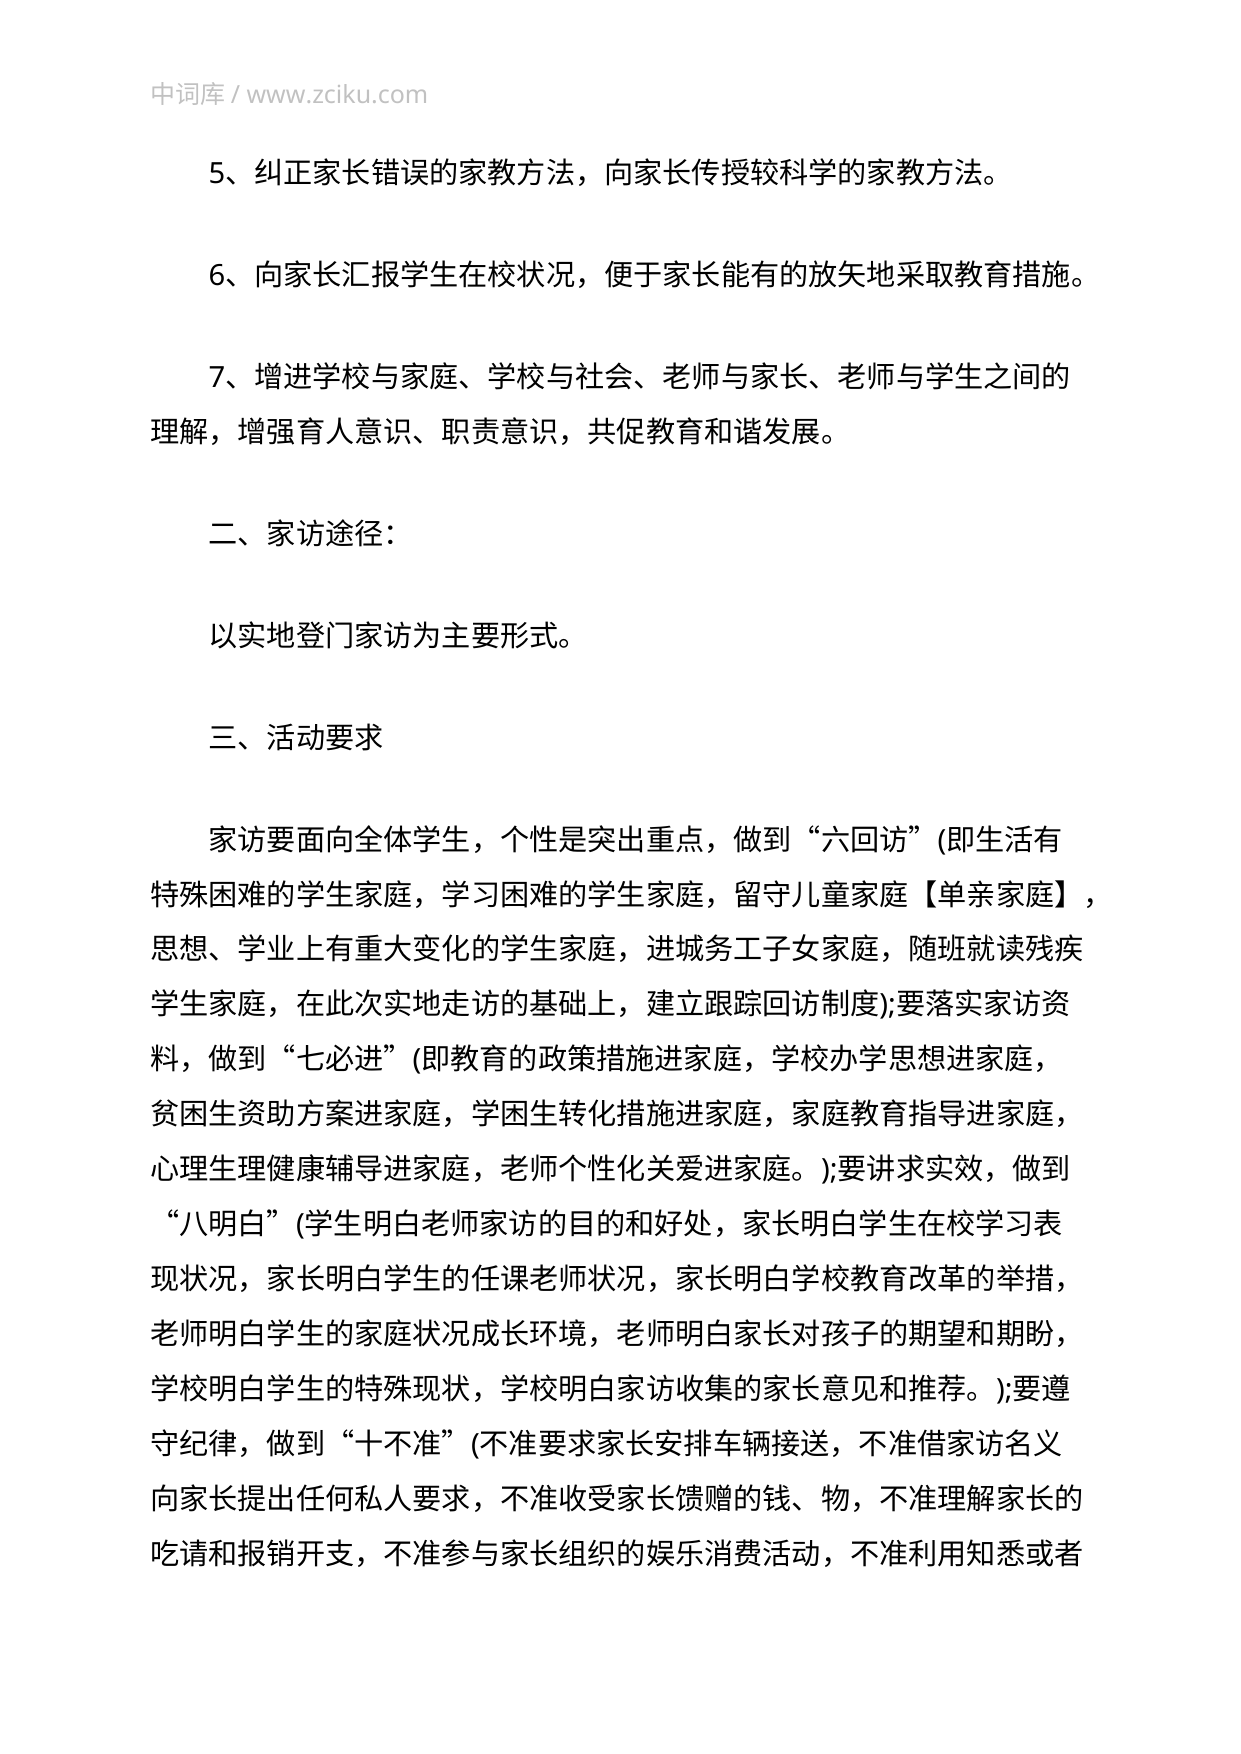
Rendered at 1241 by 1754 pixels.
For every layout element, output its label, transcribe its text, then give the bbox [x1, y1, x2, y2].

text 二、家访途径： [150, 511, 1090, 553]
text 以实地登门家访为主要形式。 [150, 612, 1090, 655]
text 7、增进学校与家庭、学校与社会、老师与家长、老师与学生之间的理解，增强育人意识、职责意识，共促教育和谐发展。 [150, 354, 1090, 451]
text 三、活动要求 [150, 714, 1090, 757]
text 6、向家长汇报学生在校状况，便于家长能有的放矢地采取教育措施。 [150, 252, 1090, 294]
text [150, 816, 1090, 1573]
text 5、纠正家长错误的家教方法，向家长传授较科学的家教方法。 [150, 150, 1090, 192]
